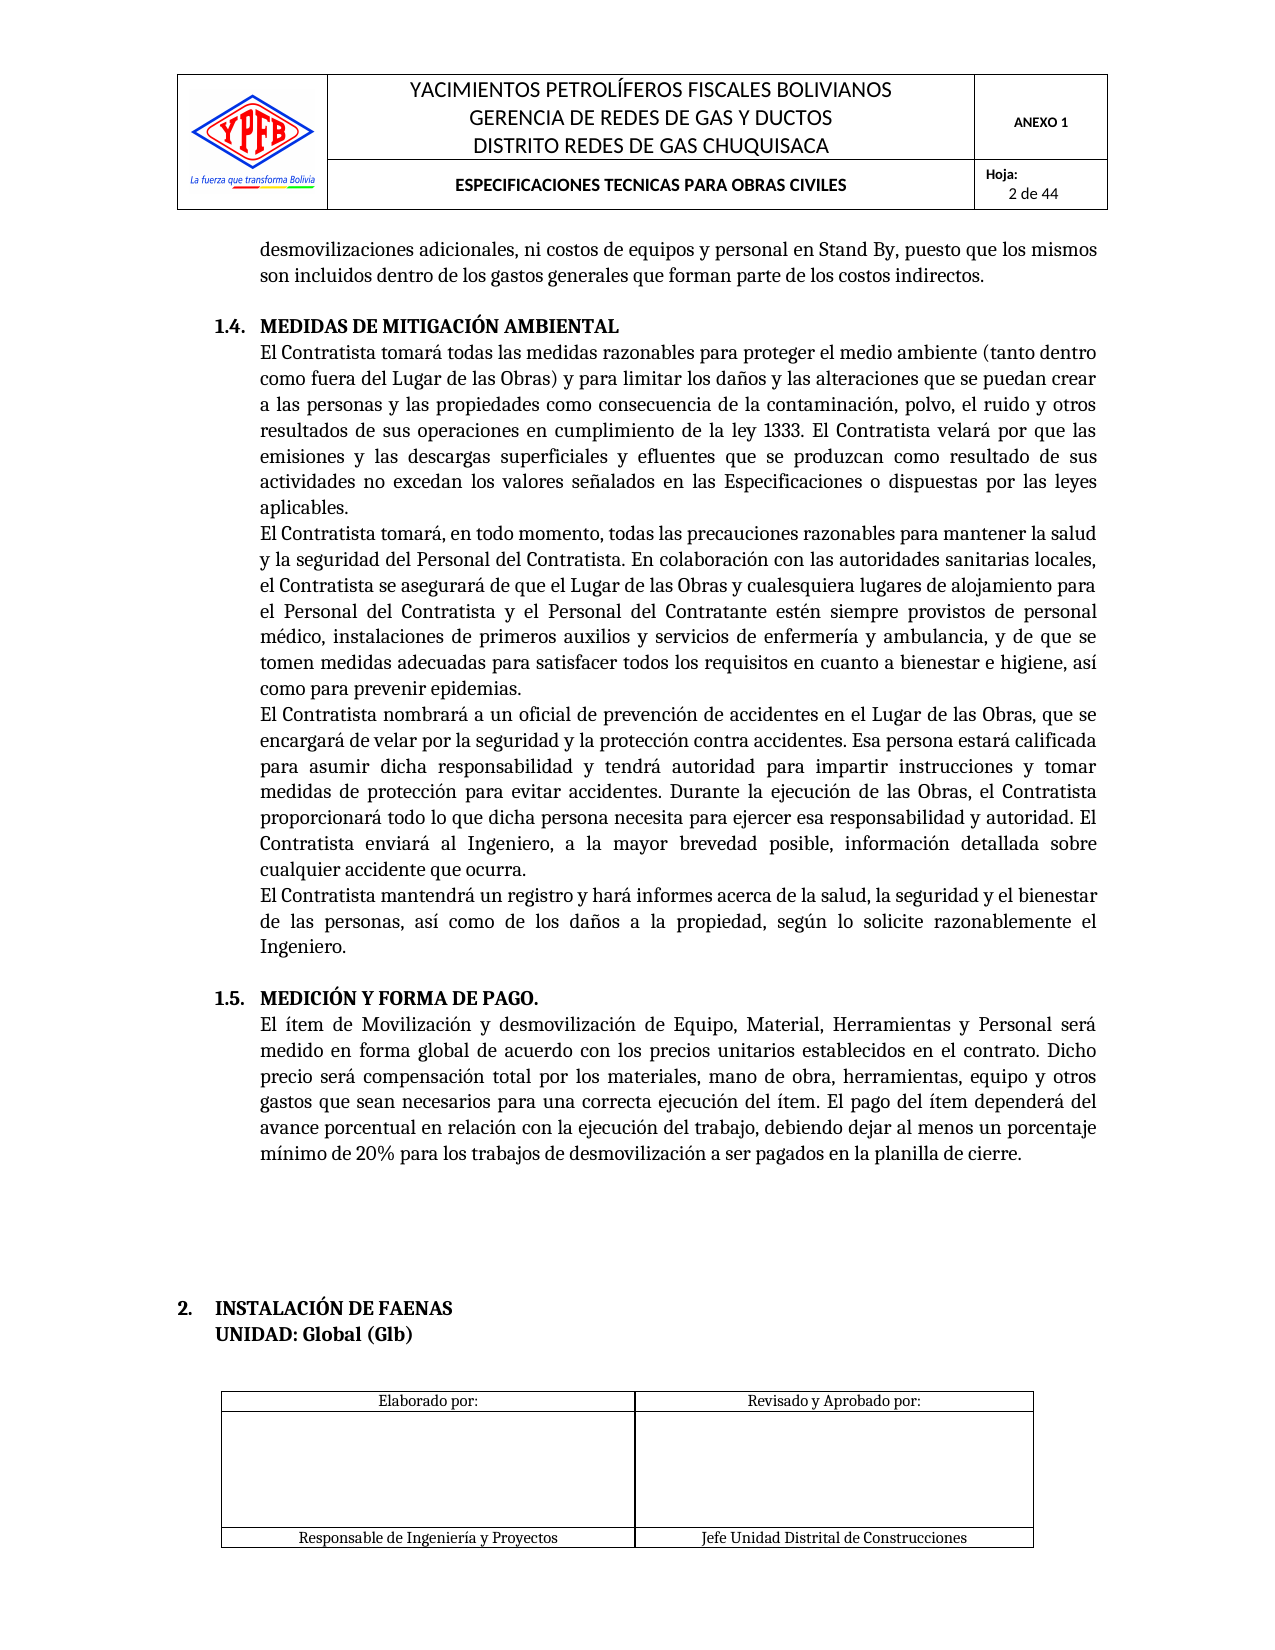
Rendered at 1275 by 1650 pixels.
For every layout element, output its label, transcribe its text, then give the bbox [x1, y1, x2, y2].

list El Contratista tomará, en todo momento, todas las precauciones razonables para mantener la salud y la seguridad del Personal del Contratista. En colaboración con las autoridades sanitarias locales, el Contratista se asegurará de que el Lugar de las Obras y cualesquiera lugares de alojamiento para el Personal del Contratista y el Personal del Contratante estén siempre provistos de personal médico, instalaciones de primeros auxilios y servicios de enfermería y ambulancia, y de que se tomen medidas adecuadas para satisfacer todos los requisitos en cuanto a bienestar e higiene, así como para prevenir epidemias. [260, 522, 1098, 701]
list INSTALACIÓN DE FAENAS [177, 1297, 1098, 1321]
picture [188, 89, 316, 194]
list El Contratista mantendrá un registro y hará informes acerca de la salud, la seguridad y el bienestar de las personas, así como de los daños a la propiedad, según lo solicite razonablemente el Ingeniero. [260, 883, 1098, 959]
list MEDICIÓN Y FORMA DE PAGO. [215, 987, 1098, 1011]
list MEDIDAS DE MITIGACIÓN AMBIENTAL [215, 315, 1098, 339]
list El ítem de Movilización y desmovilización de Equipo, Material, Herramientas y Personal será medido en forma global de acuerdo con los precios unitarios establecidos en el contrato. Dicho precio será compensación total por los materiales, mano de obra, herramientas, equipo y otros gastos que sean necesarios para una correcta ejecución del ítem. El pago del ítem dependerá del avance porcentual en relación con la ejecución del trabajo, debiendo dejar al menos un porcentaje mínimo de 20% para los trabajos de desmovilización a ser pagados en la planilla de cierre. [260, 1013, 1098, 1166]
list El Contratista tomará todas las medidas razonables para proteger el medio ambiente (tanto dentro como fuera del Lugar de las Obras) y para limitar los daños y las alteraciones que se puedan crear a las personas y las propiedades como consecuencia de la contaminación, polvo, el ruido y otros resultados de sus operaciones en cumplimiento de la ley 1333. El Contratista velará por que las emisiones y las descargas superficiales y efluentes que se produzcan como resultado de sus actividades no excedan los valores señalados en las Especificaciones o dispuestas por las leyes aplicables. [260, 341, 1098, 520]
list El Contratista nombrará a un oficial de prevención de accidentes en el Lugar de las Obras, que se encargará de velar por la seguridad y la protección contra accidentes. Esa persona estará calificada para asumir dicha responsabilidad y tendrá autoridad para impartir instrucciones y tomar medidas de protección para evitar accidentes. Durante la ejecución de las Obras, el Contratista proporcionará todo lo que dicha persona necesita para ejercer esa responsabilidad y autoridad. El Contratista enviará al Ingeniero, a la mayor brevedad posible, información detallada sobre cualquier accidente que ocurra. [260, 703, 1098, 882]
list UNIDAD: Global (Glb) [215, 1323, 1098, 1347]
